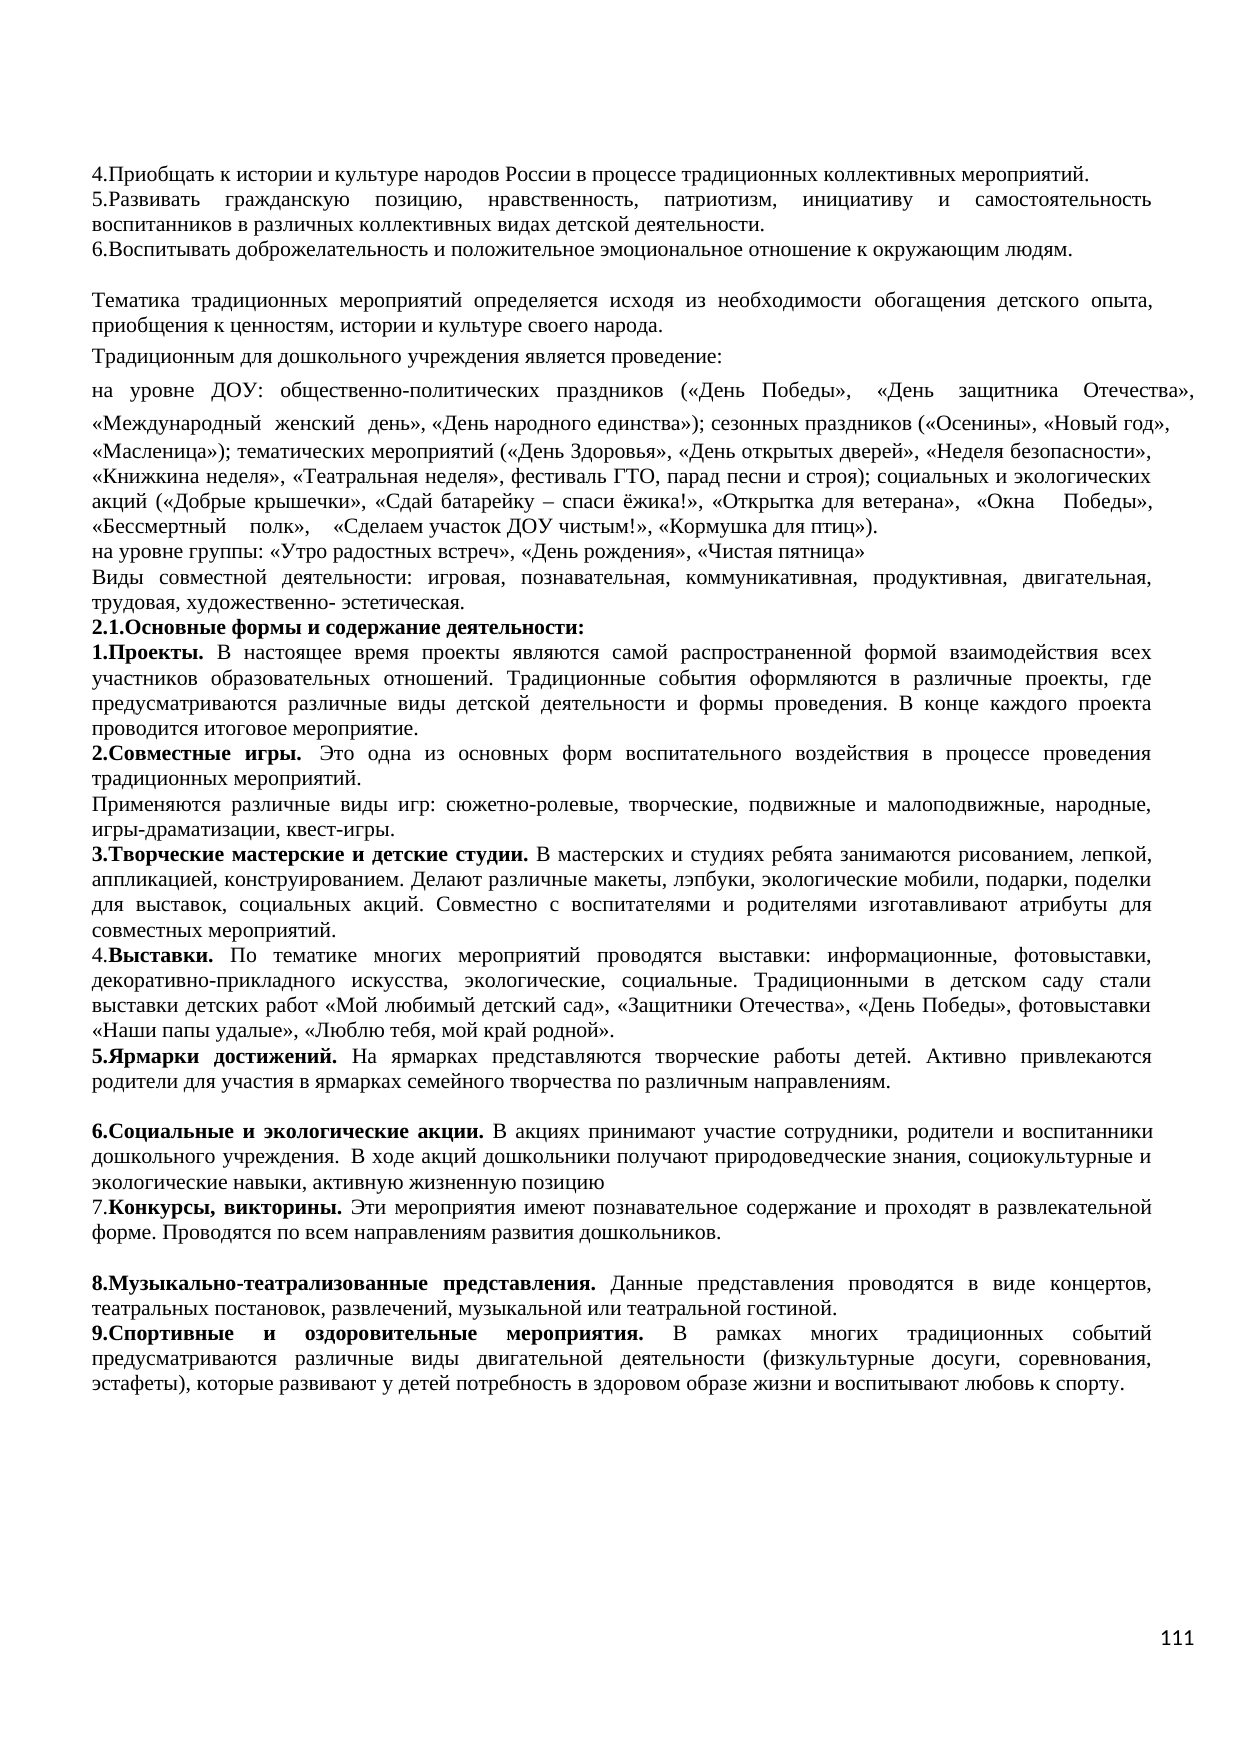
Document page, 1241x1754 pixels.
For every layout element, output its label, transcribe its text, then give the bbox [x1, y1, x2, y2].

text 9.Спортивные и оздоровительные мероприятия. В рамках многих традиционных событий предусматриваются различные виды двигательной деятельности (физкультурные досуги, соревнования, эстафеты), которые развивают у детей потребность в здоровом образе жизни и воспитывают любовь к спорту. [92, 1320, 1153, 1396]
text Тематика традиционных мероприятий определяется исходя из необходимости обогащения детского опыта, приобщения к ценностям, истории и культуре своего народа. [92, 287, 1153, 337]
text 5.Ярмарки достижений. На ярмарках представляются творческие работы детей. Активно привлекаются родители для участия в ярмарках семейного творчества по различным направлениям. [92, 1043, 1153, 1093]
text 4.Приобщать к истории и культуре народов России в процессе традиционных коллективных мероприятий. [92, 161, 1153, 186]
text Традиционным для дошкольного учреждения является проведение: [92, 337, 1194, 371]
text на уровне группы: «Утро радостных встреч», «День рождения», «Чистая пятница» [92, 538, 1153, 564]
text 3.Творческие мастерские и детские студии. В мастерских и студиях ребята занимаются рисованием, лепкой, аппликацией, конструированием. Делают различные макеты, лэпбуки, экологические мобили, подарки, поделки для выставок, социальных акций. Совместно с воспитателями и родителями изготавливают атрибуты для совместных мероприятий. [92, 841, 1153, 942]
text 2.1.Основные формы и содержание деятельности: [92, 614, 1194, 639]
text на уровне ДОУ: общественно-политических праздников («День Победы», «День защитника Отечества», «Международный женский день», «День народного единства»); сезонных праздников («Осенины», «Новый год», [92, 371, 1194, 438]
text 8.Музыкально-театрализованные представления. Данные представления проводятся в виде концертов, театральных постановок, развлечений, музыкальной или театральной гостиной. [92, 1269, 1153, 1320]
text Виды совместной деятельности: игровая, познавательная, коммуникативная, продуктивная, двигательная, трудовая, художественно- эстетическая. [92, 564, 1153, 614]
text 4.Выставки. По тематике многих мероприятий проводятся выставки: информационные, фотовыставки, декоративно-прикладного искусства, экологические, социальные. Традиционными в детском саду стали выставки детских работ «Мой любимый детский сад», «Защитники Отечества», «День Победы», фотовыставки «Наши папы удалые», «Люблю тебя, мой край родной». [92, 942, 1153, 1043]
text 6.Воспитывать доброжелательность и положительное эмоциональное отношение к окружающим людям. [92, 236, 1153, 262]
text 2.Совместные игры. Это одна из основных форм воспитательного воздействия в процессе проведения традиционных мероприятий. [92, 740, 1153, 791]
text 1.Проекты. В настоящее время проекты являются самой распространенной формой взаимодействия всех участников образовательных отношений. Традиционные события оформляются в различные проекты, где предусматриваются различные виды детской деятельности и формы проведения. В конце каждого проекта проводится итоговое мероприятие. [92, 639, 1153, 740]
text 6.Социальные и экологические акции. В акциях принимают участие сотрудники, родители и воспитанники дошкольного учреждения. В ходе акций дошкольники получают природоведческие знания, социокультурные и экологические навыки, активную жизненную позицию [92, 1118, 1153, 1194]
text «Масленица»); тематических мероприятий («День Здоровья», «День открытых дверей», «Неделя безопасности», «Книжкина неделя», «Театральная неделя», фестиваль ГТО, парад песни и строя); социальных и экологических акций («Добрые крышечки», «Сдай батарейку – спаси ёжика!», «Открытка для ветерана», «Окна Победы», «Бессмертный полк», «Сделаем участок ДОУ чистым!», «Кормушка для птиц»). [92, 438, 1153, 538]
text 5.Развивать гражданскую позицию, нравственность, патриотизм, инициативу и самостоятельность воспитанников в различных коллективных видах детской деятельности. [92, 186, 1153, 236]
text Применяются различные виды игр: сюжетно-ролевые, творческие, подвижные и малоподвижные, народные, игры-драматизации, квест-игры. [92, 791, 1153, 841]
text 7.Конкурсы, викторины. Эти мероприятия имеют познавательное содержание и проходят в развлекательной форме. Проводятся по всем направлениям развития дошкольников. [92, 1194, 1153, 1244]
